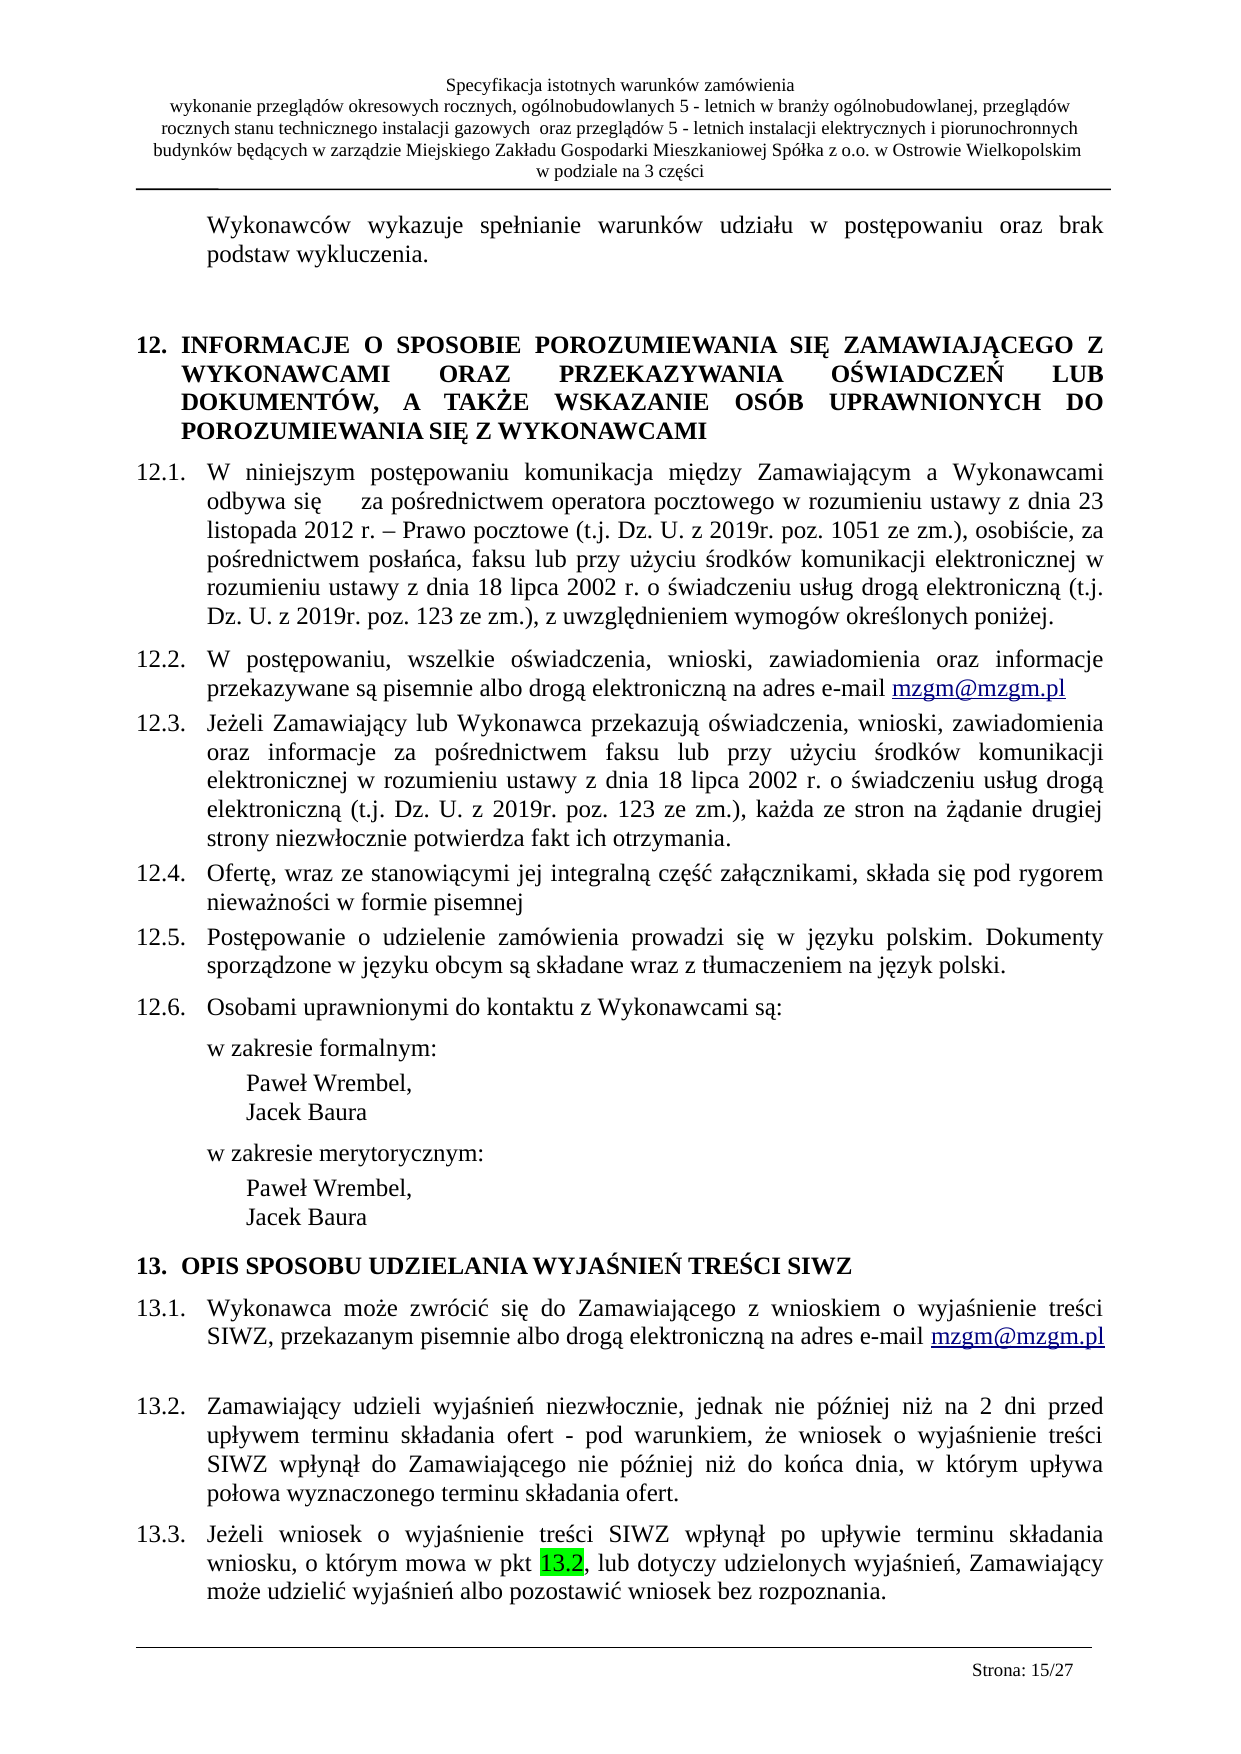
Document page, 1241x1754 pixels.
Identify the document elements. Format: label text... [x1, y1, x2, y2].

subtitle w zakresie merytorycznym: [207, 1138, 1104, 1167]
table_cell Jacek Baura [222, 1097, 1104, 1126]
subtitle Postępowanie o udzielenie zamówienia prowadzi się w języku polskim. Dokumenty sporządzone w języku obcym są składane wraz z tłumaczeniem na język polski. [136, 922, 1104, 979]
subtitle Jeżeli Zamawiający lub Wykonawca przekazują oświadczenia, wnioski, zawiadomienia oraz informacje za pośrednictwem faksu lub przy użyciu środków komunikacji elektronicznej w rozumieniu ustawy z dnia 18 lipca 2002 r. o świadczeniu usług drogą elektroniczną (t.j. Dz. U. z 2019r. poz. 123 ze zm.), każda ze stron na żądanie drugiej strony niezwłocznie potwierdza fakt ich otrzymania. [136, 708, 1104, 852]
subtitle w zakresie formalnym: [207, 1033, 1104, 1062]
table_header Paweł Wrembel, [222, 1068, 1104, 1097]
subtitle Informacje o sposobie porozumiewania się zamawiającego z Wykonawcami oraz przekazywania oświadczeń lub dokumentów, a także wskazanie osób uprawnionych do porozumiewania się z wykonawcami [136, 330, 1104, 445]
subtitle Ofertę, wraz ze stanowiącymi jej integralną część załącznikami, składa się pod rygorem nieważności w formie pisemnej [136, 858, 1104, 916]
table_header Paweł Wrembel, [222, 1173, 1104, 1202]
table_cell Jacek Baura [222, 1202, 1104, 1231]
subtitle Zamawiający udzieli wyjaśnień niezwłocznie, jednak nie później niż na 2 dni przed upływem terminu składania ofert - pod warunkiem, że wniosek o wyjaśnienie treści SIWZ wpłynął do Zamawiającego nie później niż do końca dnia, w którym upływa połowa wyznaczonego terminu składania ofert. [136, 1391, 1104, 1506]
subtitle Jeżeli wniosek o wyjaśnienie treści SIWZ wpłynął po upływie terminu składania wniosku, o którym mowa w pkt 13.2, lub dotyczy udzielonych wyjaśnień, Zamawiający może udzielić wyjaśnień albo pozostawić wniosek bez rozpoznania. [136, 1519, 1104, 1605]
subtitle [136, 210, 1104, 268]
subtitle W postępowaniu, wszelkie oświadczenia, wnioski, zawiadomienia oraz informacje przekazywane są pisemnie albo drogą elektroniczną na adres e-mail mzgm@mzgm.pl [136, 644, 1104, 702]
subtitle OPIS SPOSOBU UDZIELANIA WYJAŚNIEŃ TREŚCI SIWZ [136, 1251, 1104, 1280]
subtitle Osobami uprawnionymi do kontaktu z Wykonawcami są: [136, 992, 1104, 1021]
subtitle Wykonawca może zwrócić się do Zamawiającego z wnioskiem o wyjaśnienie treści SIWZ, przekazanym pisemnie albo drogą elektroniczną na adres e-mail mzgm@mzgm.pl [136, 1293, 1104, 1379]
subtitle W niniejszym postępowaniu komunikacja między Zamawiającym a Wykonawcami odbywa się za pośrednictwem operatora pocztowego w rozumieniu ustawy z dnia 23 listopada 2012 r. – Prawo pocztowe (t.j. Dz. U. z 2019r. poz. 1051 ze zm.), osobiście, za pośrednictwem posłańca, faksu lub przy użyciu środków komunikacji elektronicznej w rozumieniu ustawy z dnia 18 lipca 2002 r. o świadczeniu usług drogą elektroniczną (t.j. Dz. U. z 2019r. poz. 123 ze zm.), z uwzględnieniem wymogów określonych poniżej. [136, 457, 1104, 630]
